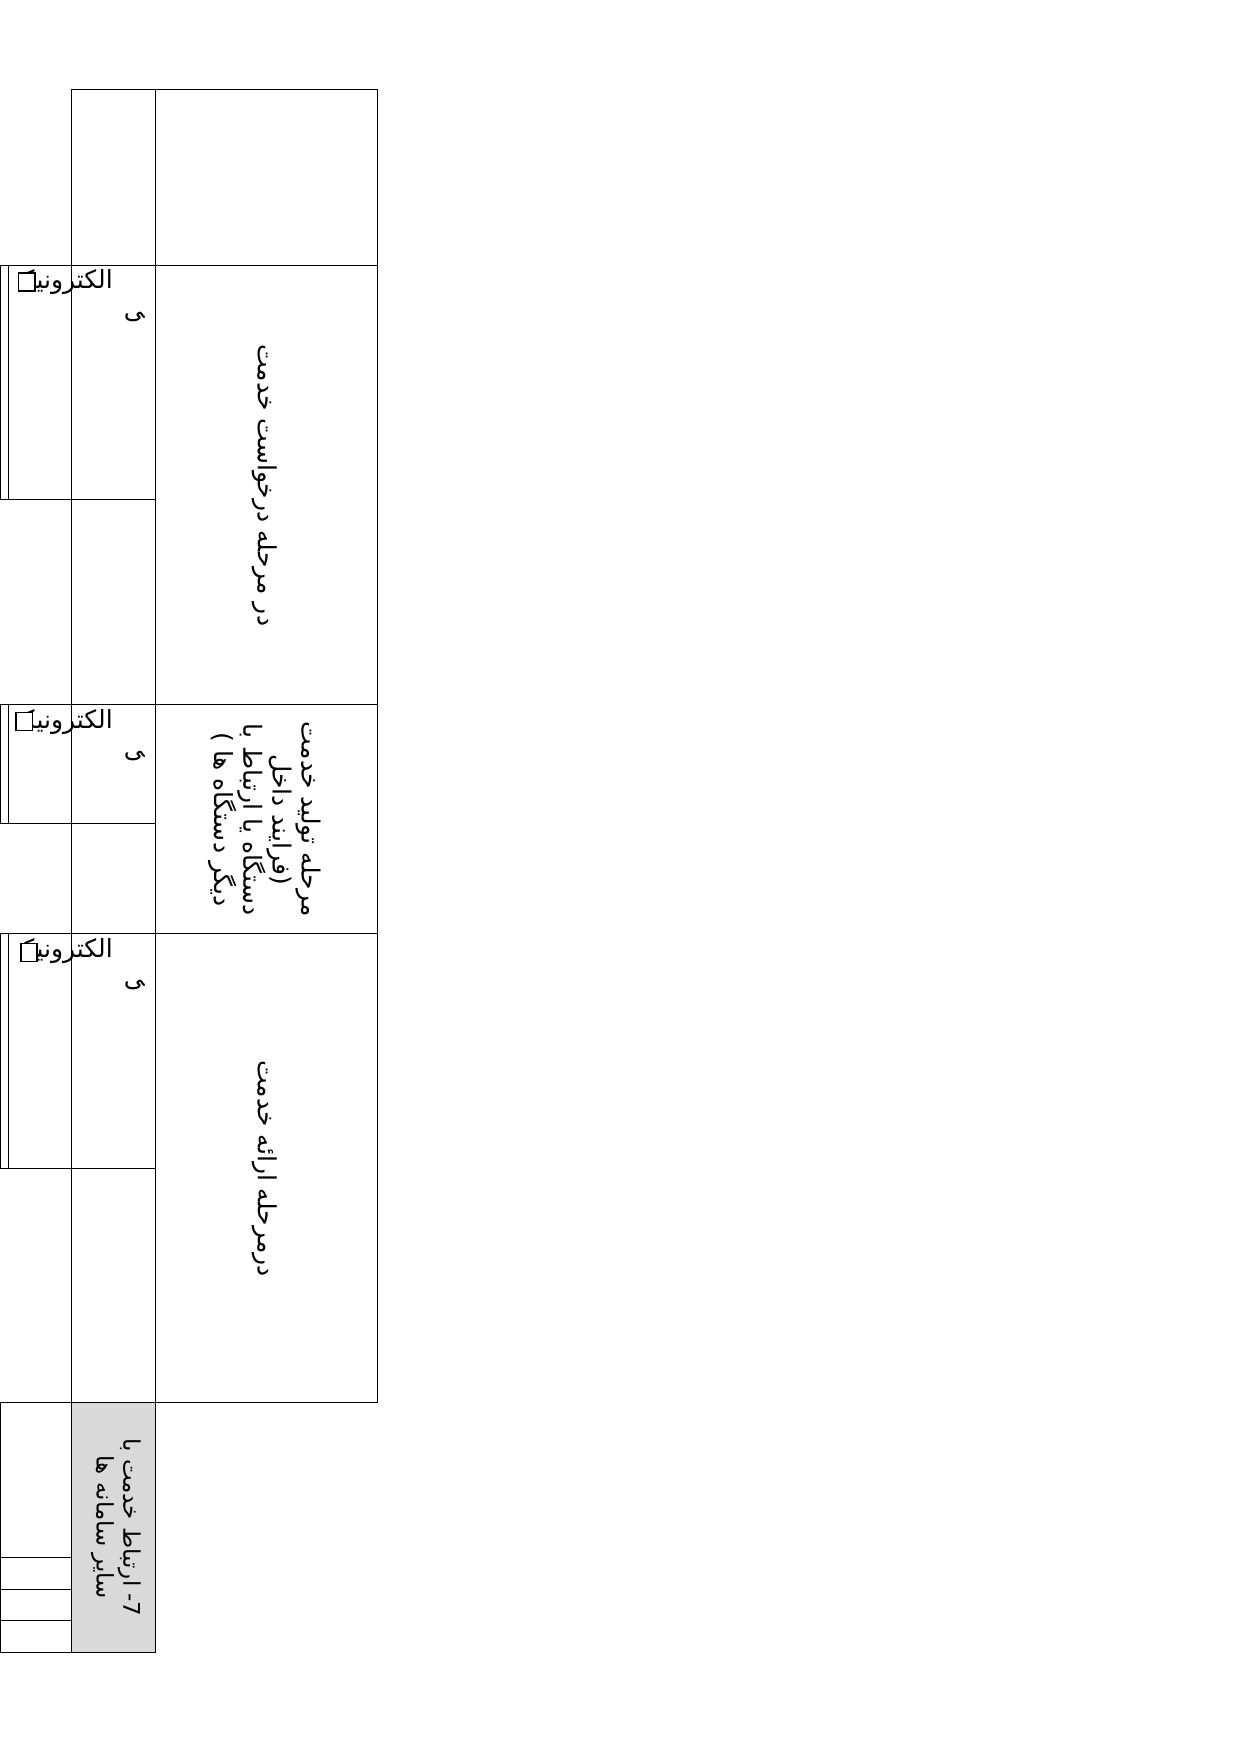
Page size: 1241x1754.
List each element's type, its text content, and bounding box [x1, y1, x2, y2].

table_cell مرحله تولید خدمت (فرایند داخل دستگاه یا ارتباط با دیگر دستگاه ها ) [156, 705, 377, 933]
table_cell الکترونیکی [72, 705, 155, 823]
table_cell درمرحله ارائه خدمت [156, 934, 377, 1402]
table_cell الکترونیکی [72, 934, 155, 1168]
table_cell در مرحله درخواست خدمت [156, 266, 377, 704]
table_cell 7- ارتباط خدمت با سایر سامانه ها (بانکهای اطلاعاتی) در دستگاه [72, 1403, 155, 1652]
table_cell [156, 90, 377, 265]
table_cell الکترونیکی [72, 266, 155, 499]
